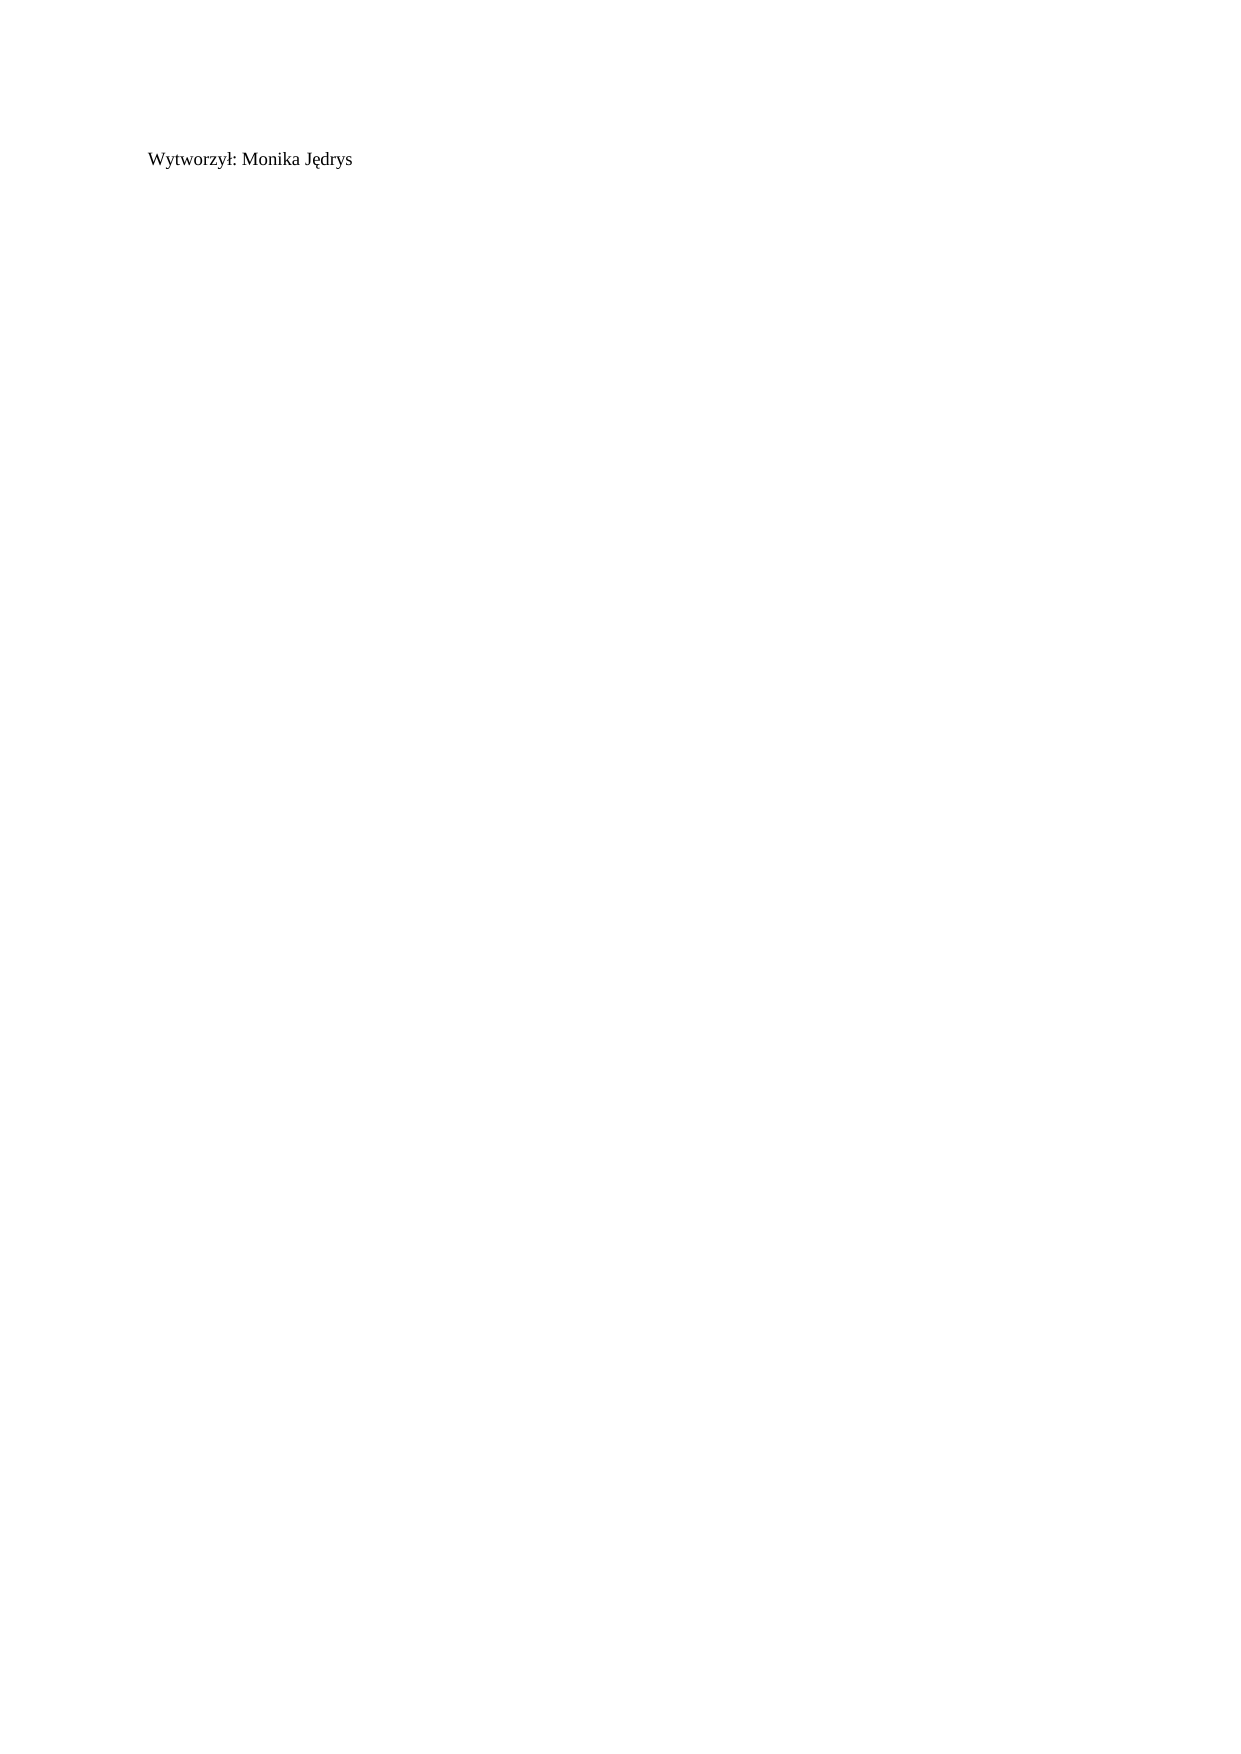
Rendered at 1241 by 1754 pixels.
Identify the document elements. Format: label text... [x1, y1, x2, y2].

text Wytworzył: Monika Jędrys [148, 148, 1093, 169]
